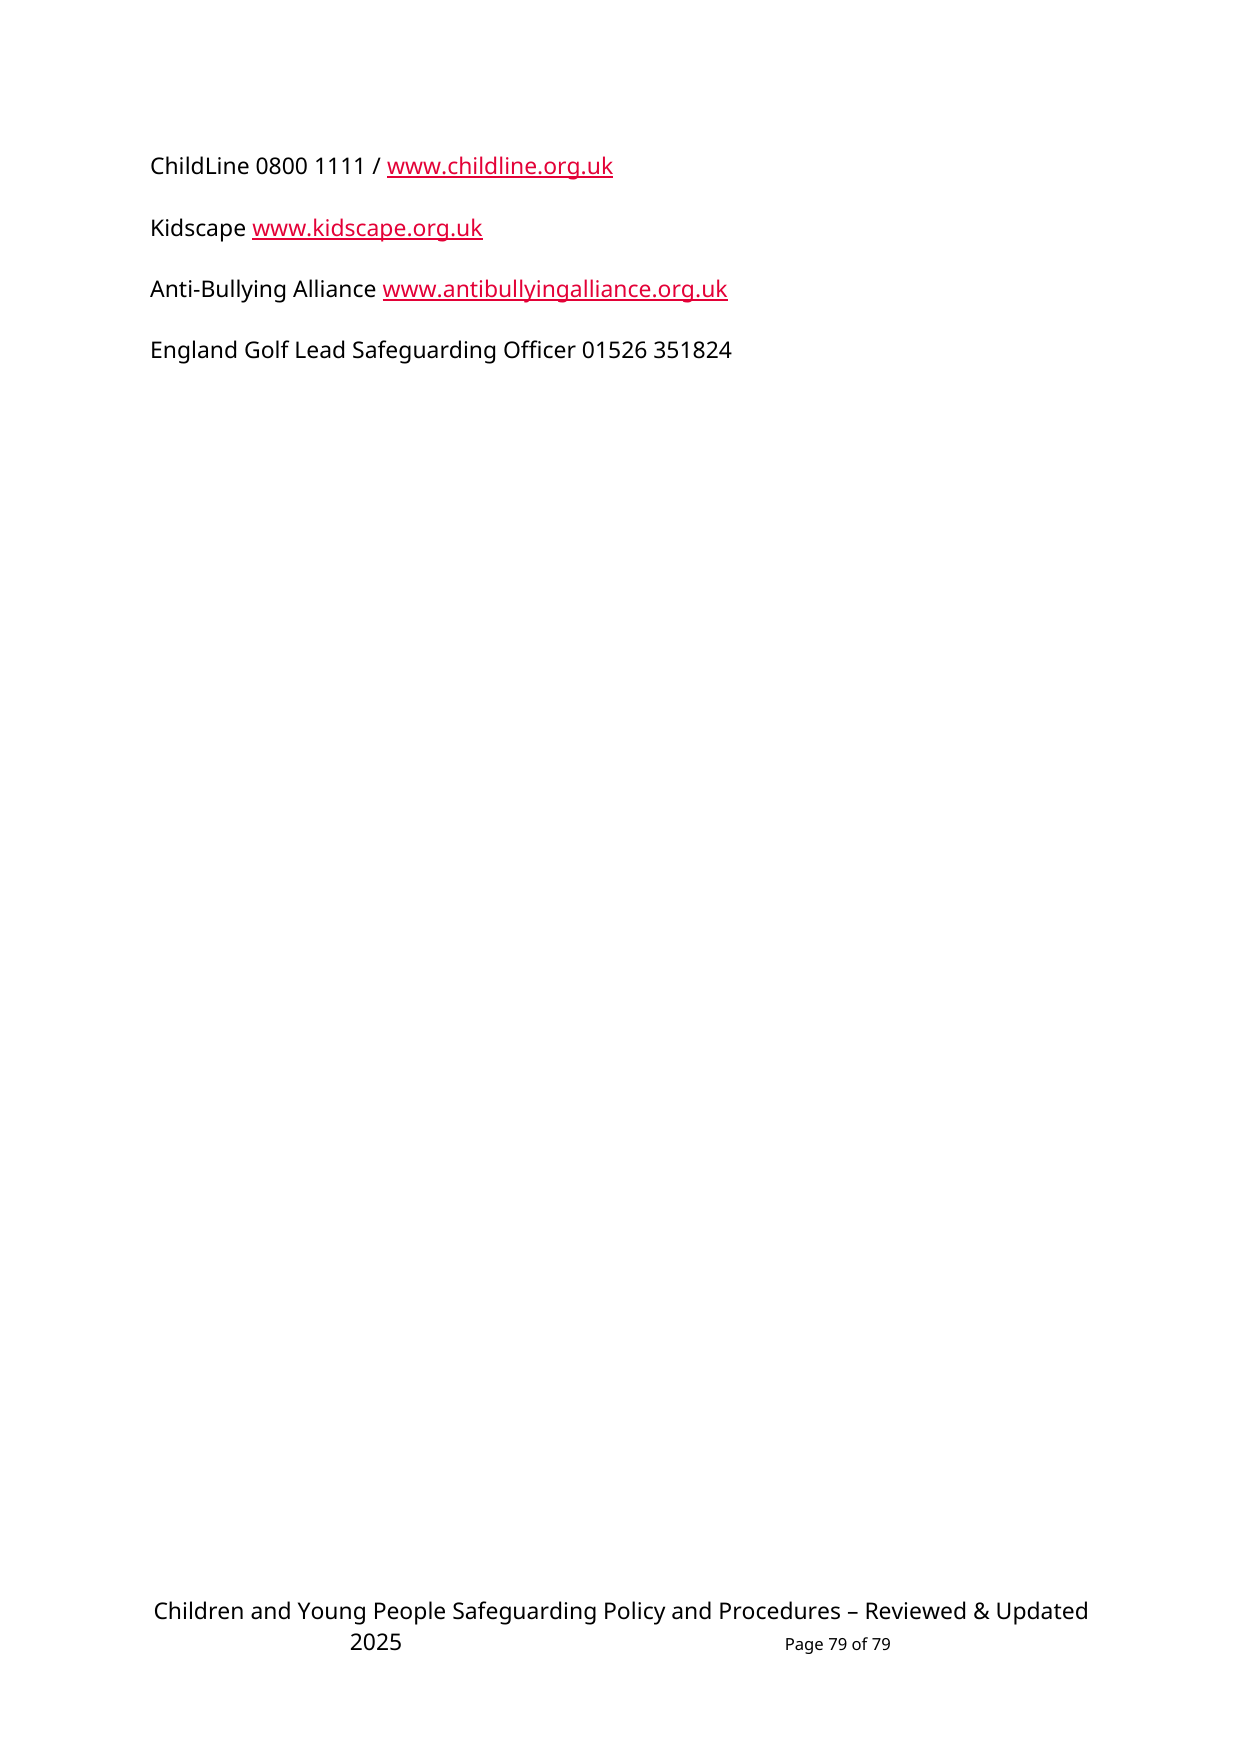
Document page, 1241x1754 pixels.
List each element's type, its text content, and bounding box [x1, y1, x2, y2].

text England Golf Lead Safeguarding Officer 01526 351824 [150, 334, 1090, 366]
text Anti-Bullying Alliance www.antibullyingalliance.org.uk [150, 273, 1090, 304]
text Kidscape www.kidscape.org.uk [150, 211, 1090, 243]
text ChildLine 0800 1111 / www.childline.org.uk [150, 150, 1090, 181]
